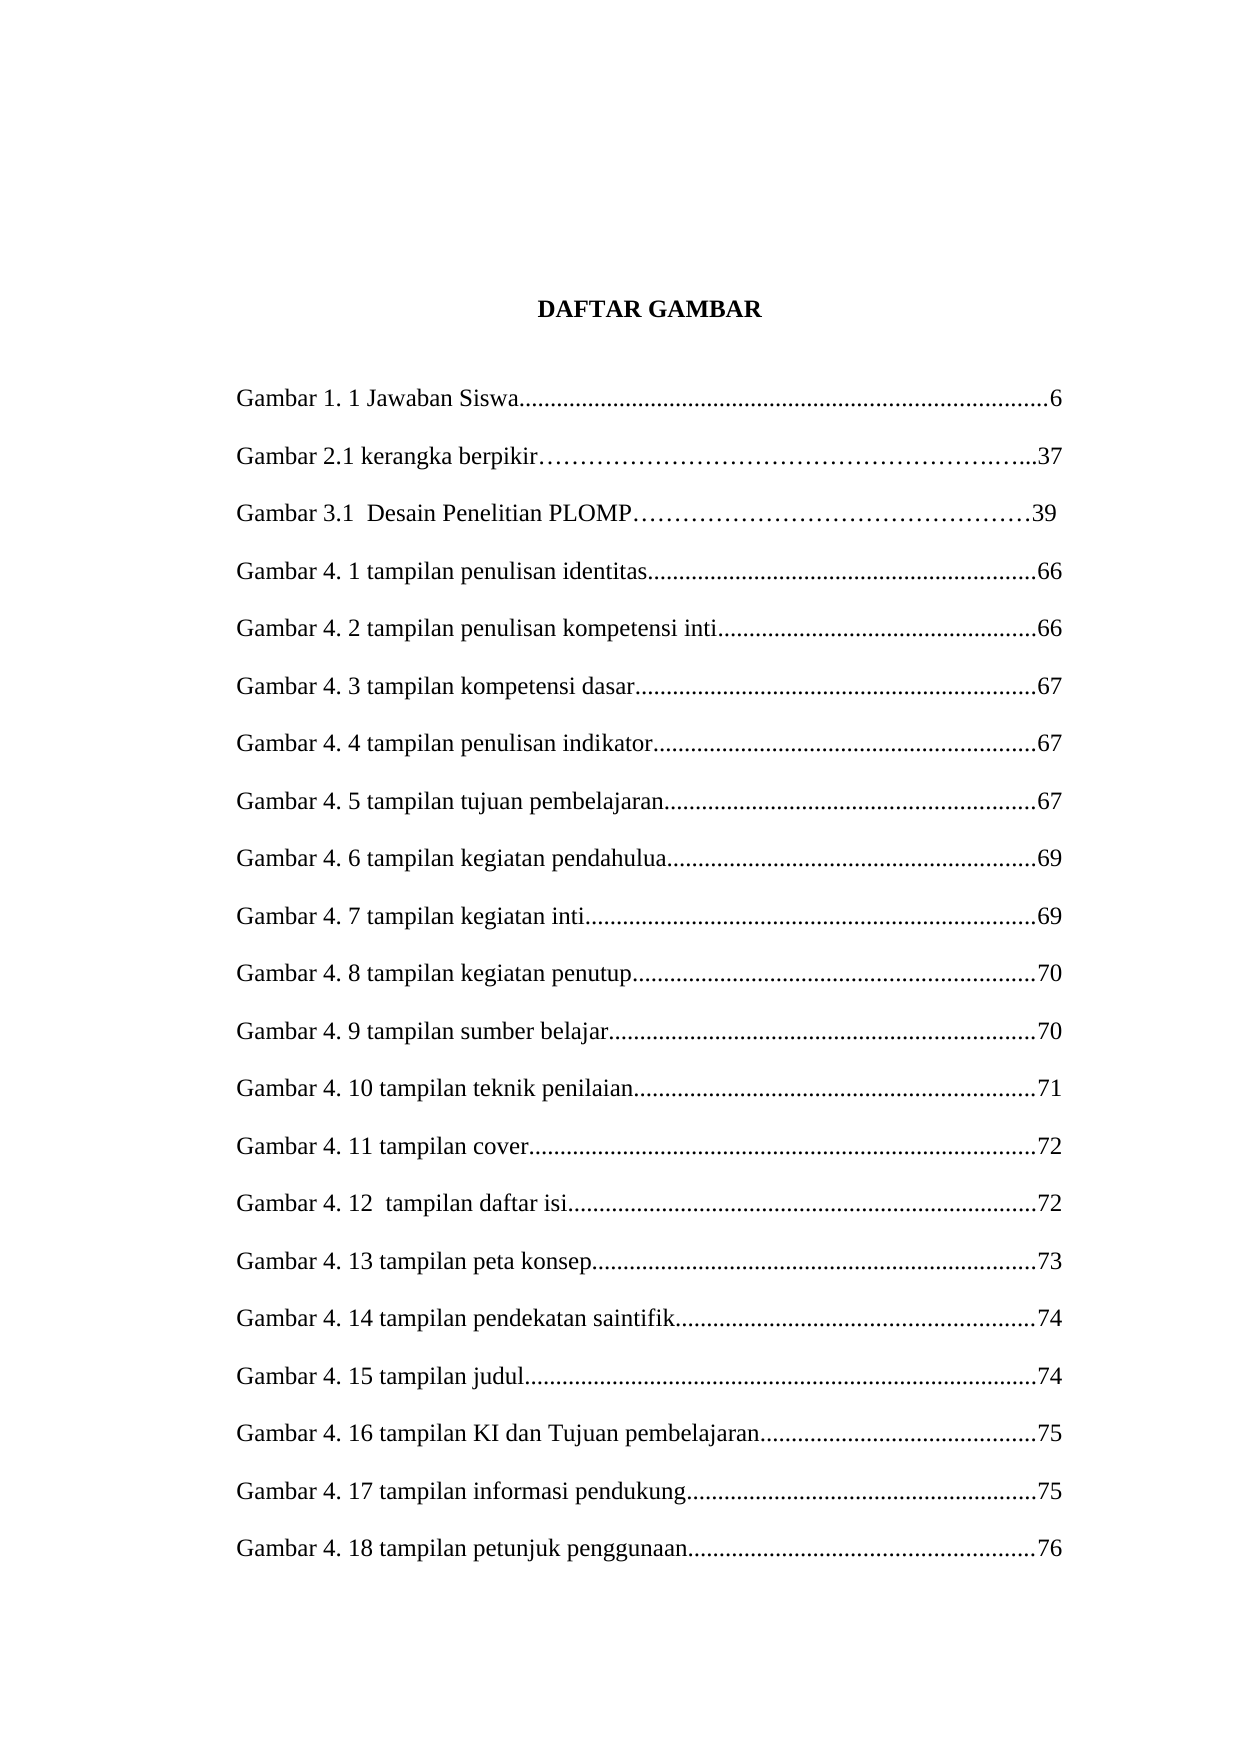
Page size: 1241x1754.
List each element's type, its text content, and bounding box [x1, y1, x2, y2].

text Gambar 4. 12 tampilan daftar isi 72 [236, 1188, 1063, 1217]
text Gambar 4. 3 tampilan kompetensi dasar 67 [236, 671, 1063, 700]
text Gambar 4. 9 tampilan sumber belajar 70 [236, 1016, 1063, 1045]
text Gambar 4. 17 tampilan informasi pendukung 75 [236, 1476, 1063, 1505]
text Gambar 4. 6 tampilan kegiatan pendahulua 69 [236, 843, 1063, 872]
text Gambar 3.1 Desain Penelitian PLOMP…………………………………………39 [236, 498, 1063, 527]
text Gambar 4. 10 tampilan teknik penilaian 71 [236, 1073, 1063, 1102]
text Gambar 4. 16 tampilan KI dan Tujuan pembelajaran 75 [236, 1418, 1063, 1447]
text Gambar 4. 2 tampilan penulisan kompetensi inti 66 [236, 613, 1063, 642]
text Gambar 4. 15 tampilan judul 74 [236, 1361, 1063, 1390]
text Gambar 4. 5 tampilan tujuan pembelajaran 67 [236, 786, 1063, 815]
text Gambar 4. 4 tampilan penulisan indikator 67 [236, 728, 1063, 757]
text Gambar 4. 14 tampilan pendekatan saintifik 74 [236, 1303, 1063, 1332]
text Gambar 4. 11 tampilan cover 72 [236, 1131, 1063, 1160]
text Gambar 4. 13 tampilan peta konsep 73 [236, 1246, 1063, 1275]
text Gambar 4. 18 tampilan petunjuk penggunaan 76 [236, 1533, 1063, 1562]
text Gambar 2.1 kerangka berpikir……………………………………………….…...37 [236, 441, 1063, 470]
text Gambar 4. 8 tampilan kegiatan penutup 70 [236, 958, 1063, 987]
text Gambar 4. 1 tampilan penulisan identitas 66 [236, 556, 1063, 585]
text Gambar 1. 1 Jawaban Siswa 6 [236, 383, 1063, 412]
subtitle DAFTAR GAMBAR [236, 294, 1063, 322]
text Gambar 4. 7 tampilan kegiatan inti 69 [236, 901, 1063, 930]
